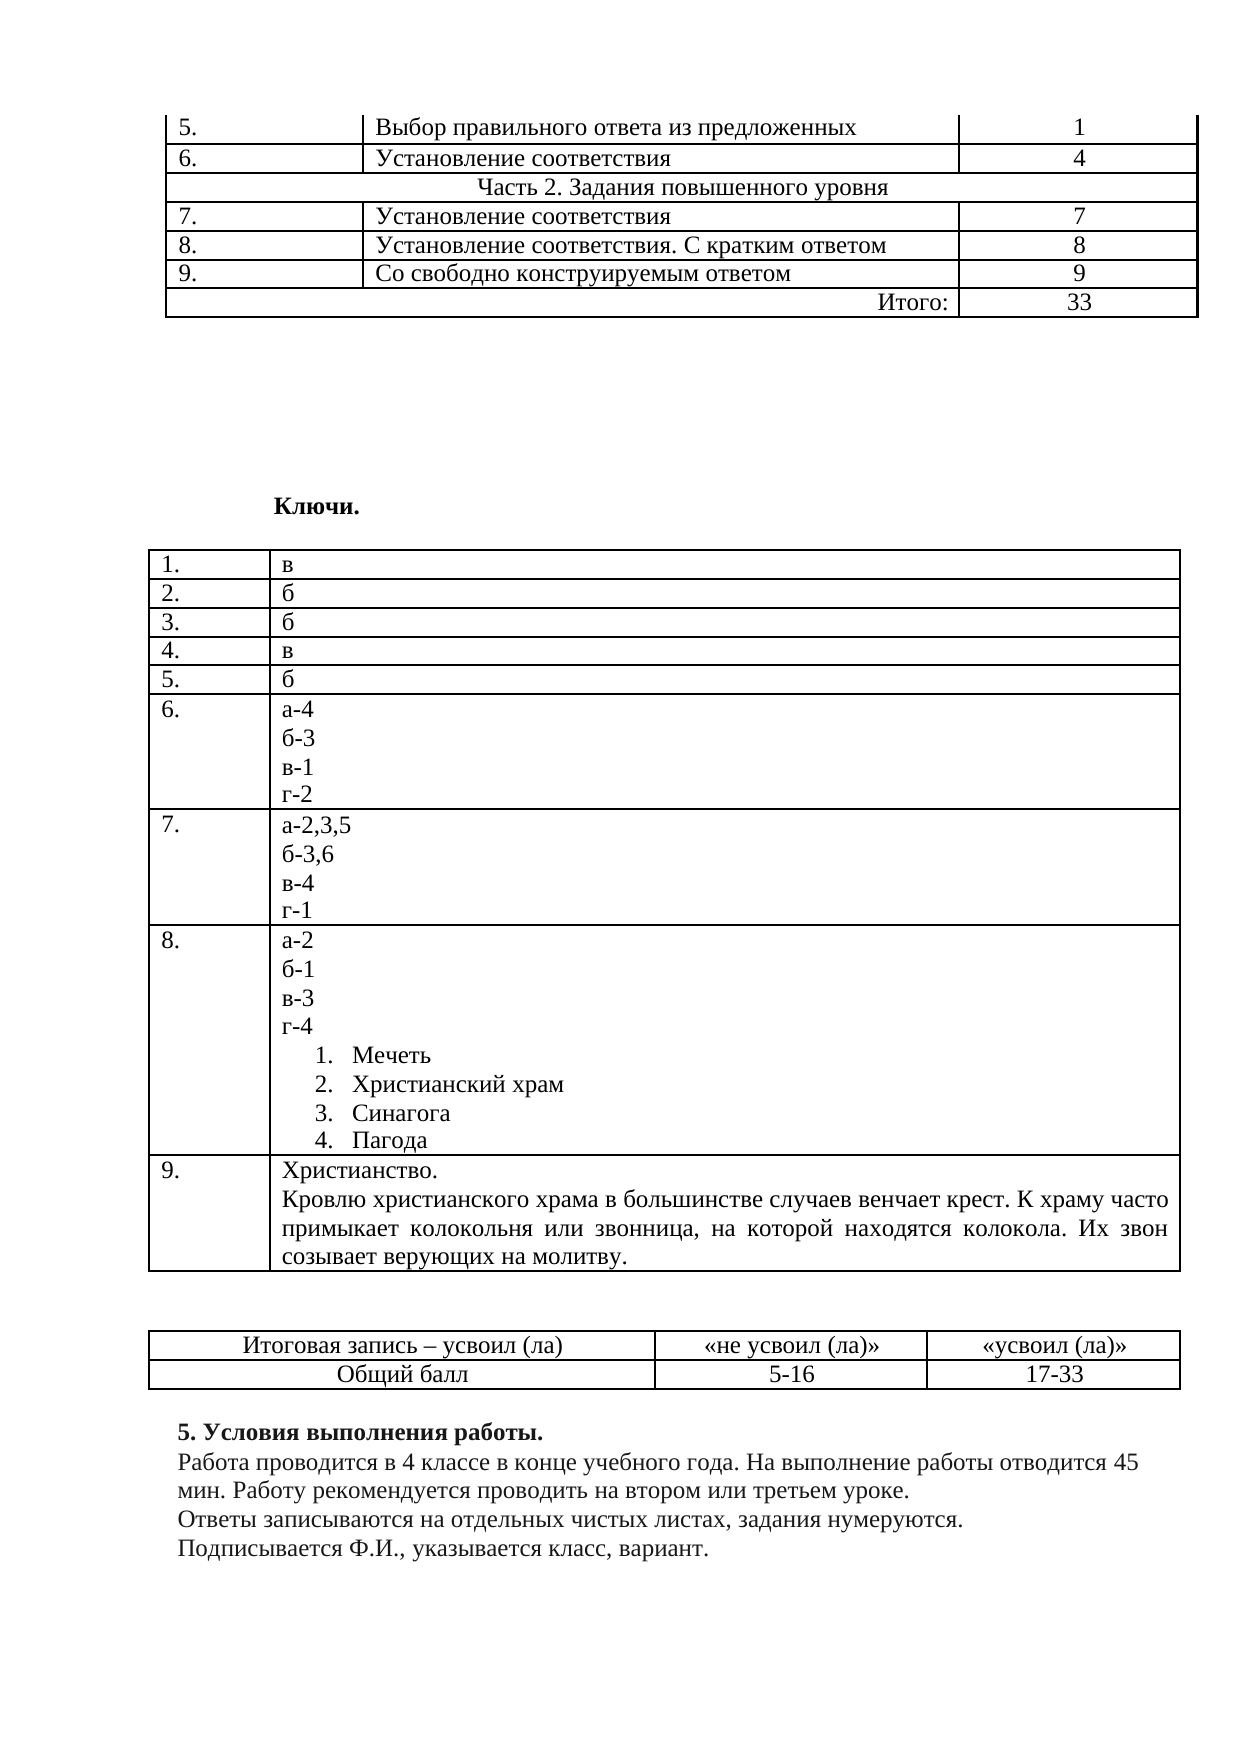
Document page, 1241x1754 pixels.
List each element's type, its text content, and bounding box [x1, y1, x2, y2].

table_header «не усвоил (ла)» [656, 1332, 926, 1358]
table_cell 5. [150, 666, 269, 693]
table_header 1. [150, 551, 269, 578]
table_cell 8. [167, 232, 362, 258]
table_cell а-2,3,5 б-3,6 в-4 г-1 [271, 810, 1179, 924]
table_cell в [271, 638, 1179, 664]
list Условия выполнения работы. [177, 1418, 1211, 1447]
text Работа проводится в 4 классе в конце учебного года. На выполнение работы отводится 45 мин. Работу рекомендуется проводить на втором или третьем уроке. [177, 1447, 1185, 1504]
table_cell 5-16 [656, 1361, 926, 1387]
table_cell 33 [960, 289, 1196, 316]
table_cell Установление соответствия. С кратким ответом [364, 232, 958, 258]
table_cell б [271, 666, 1179, 693]
table_cell 6. [167, 145, 362, 172]
table_cell Общий балл [150, 1361, 654, 1387]
table_header Выбор правильного ответа из предложенных [364, 115, 958, 143]
table_header в [271, 551, 1179, 578]
table_cell 8 [960, 232, 1196, 258]
table_cell 9 [960, 261, 1196, 287]
table_cell а-4 б-3 в-1 г-2 [271, 695, 1179, 808]
table_cell 7 [960, 203, 1196, 229]
table_cell Установление соответствия [364, 203, 958, 229]
text Ключи. [274, 491, 1211, 520]
table_cell Христианство. Кровлю христианского храма в большинстве случаев венчает крест. К храму часто примыкает колокольня или звонница, на которой находятся колокола. Их звон созывает верующих на молитву. [271, 1156, 1179, 1270]
table_header 1 [960, 115, 1196, 143]
table_header «усвоил (ла)» [928, 1332, 1179, 1358]
table_cell 6. [150, 695, 269, 808]
table_header 5. [167, 115, 362, 143]
table_cell 8. [150, 926, 269, 1154]
table_cell 4 [960, 145, 1196, 172]
table_cell 7. [150, 810, 269, 924]
table_cell Установление соответствия [364, 145, 958, 172]
table_cell 7. [167, 203, 362, 229]
text Ответы записываются на отдельных чистых листах, задания нумеруются. Подписывается Ф.И., указывается класс, вариант. [177, 1504, 966, 1562]
table_cell 9. [150, 1156, 269, 1270]
table_header Итоговая запись – усвоил (ла) [150, 1332, 654, 1358]
table_cell а-2 б-1 в-3 г-4 Мечеть Христианский храм Синагога Пагода [271, 926, 1179, 1154]
table_cell 4. [150, 638, 269, 664]
table_cell 9. [167, 261, 362, 287]
table_cell 2. [150, 580, 269, 607]
table_cell 17-33 [928, 1361, 1179, 1387]
table_cell 3. [150, 609, 269, 636]
table_cell б [271, 580, 1179, 607]
table_cell б [271, 609, 1179, 636]
table_cell Со свободно конструируемым ответом [364, 261, 958, 287]
table_cell Часть 2. Задания повышенного уровня [167, 174, 1196, 201]
table_cell Итого: [167, 289, 958, 316]
